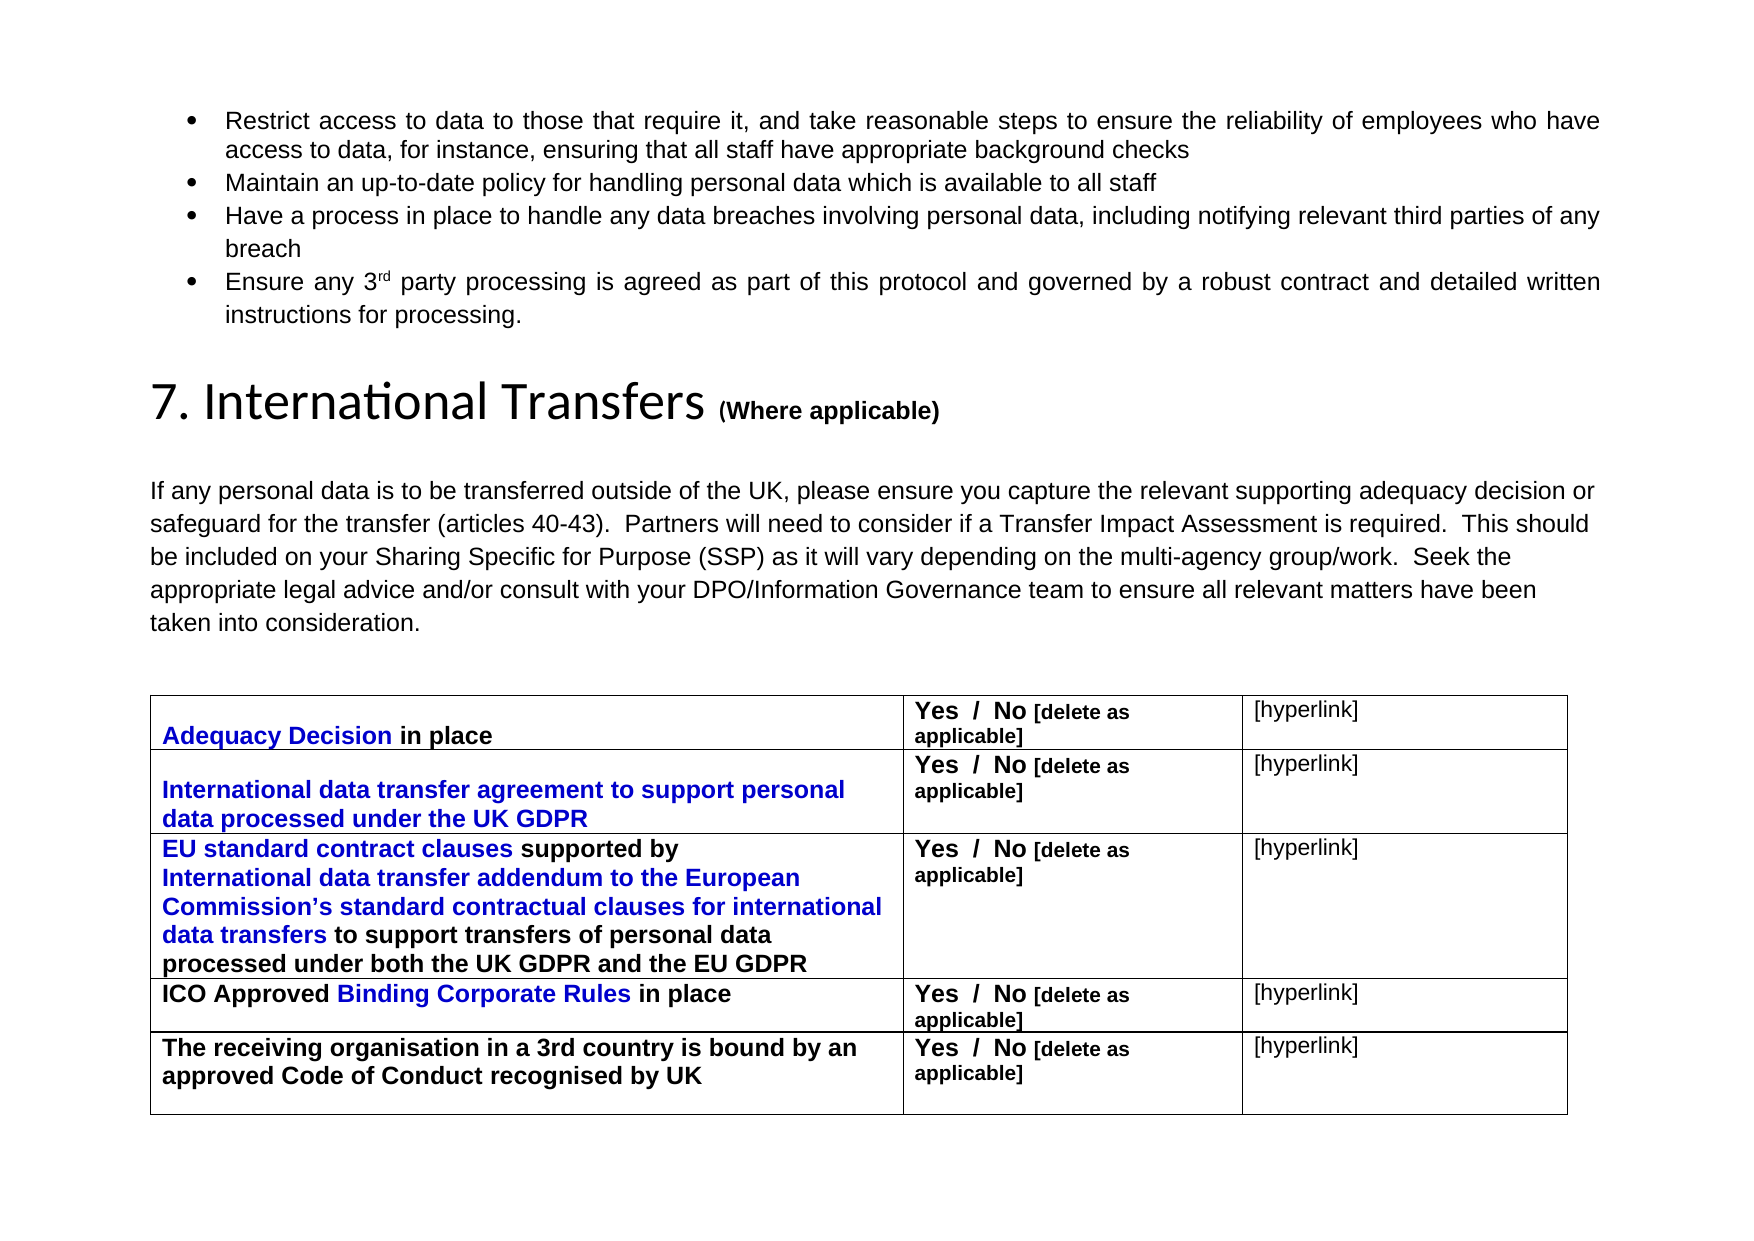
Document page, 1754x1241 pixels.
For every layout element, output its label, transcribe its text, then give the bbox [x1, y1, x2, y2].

list Restrict access to data to those that require it, and take reasonable steps to ensure the reliability of employees who have access to data, for instance, ensuring that all staff have appropriate background checks [187, 106, 1604, 164]
list Ensure any 3rd party processing is agreed as part of this protocol and governed by a robust contract and detailed written instructions for processing. [187, 267, 1604, 329]
table_cell [hyperlink] [1243, 750, 1567, 833]
list Have a process in place to handle any data breaches involving personal data, including notifying relevant third parties of any breach [187, 201, 1604, 263]
text If any personal data is to be transferred outside of the UK, please ensure you capture the relevant supporting adequacy decision or safeguard for the transfer (articles 40-43). Partners will need to consider if a Transfer Impact Assessment is required. This should be included on your Sharing Specific for Purpose (SSP) as it will vary depending on the multi-agency group/work. Seek the appropriate legal advice and/or consult with your DPO/Information Governance team to ensure all relevant matters have been taken into consideration. [150, 476, 1604, 636]
table_cell International data transfer agreement to support personal data processed under the UK GDPR [151, 750, 903, 833]
text 7. International Transfers (Where applicable) [150, 367, 1604, 433]
table_header Yes / No [delete as applicable] [904, 696, 1242, 749]
table_header Adequacy Decision in place [151, 696, 903, 749]
table_cell Yes / No [delete as applicable] [904, 834, 1242, 978]
table_cell The receiving organisation in a 3rd country is bound by an approved Code of Conduct recognised by UK [151, 1033, 903, 1114]
table_cell [hyperlink] [1243, 979, 1567, 1031]
table_cell Yes / No [delete as applicable] [904, 979, 1242, 1031]
table_cell [hyperlink] [1243, 834, 1567, 978]
table_cell Yes / No [delete as applicable] [904, 1033, 1242, 1114]
table_cell EU standard contract clauses supported by International data transfer addendum to the European Commission’s standard contractual clauses for international data transfers to support transfers of personal data processed under both the UK GDPR and the EU GDPR [151, 834, 903, 978]
table_cell Yes / No [delete as applicable] [904, 750, 1242, 833]
list Maintain an up-to-date policy for handling personal data which is available to all staff [187, 168, 1604, 197]
table_cell [hyperlink] [1243, 1033, 1567, 1114]
table_cell ICO Approved Binding Corporate Rules in place [151, 979, 903, 1031]
table_header [hyperlink] [1243, 696, 1567, 749]
